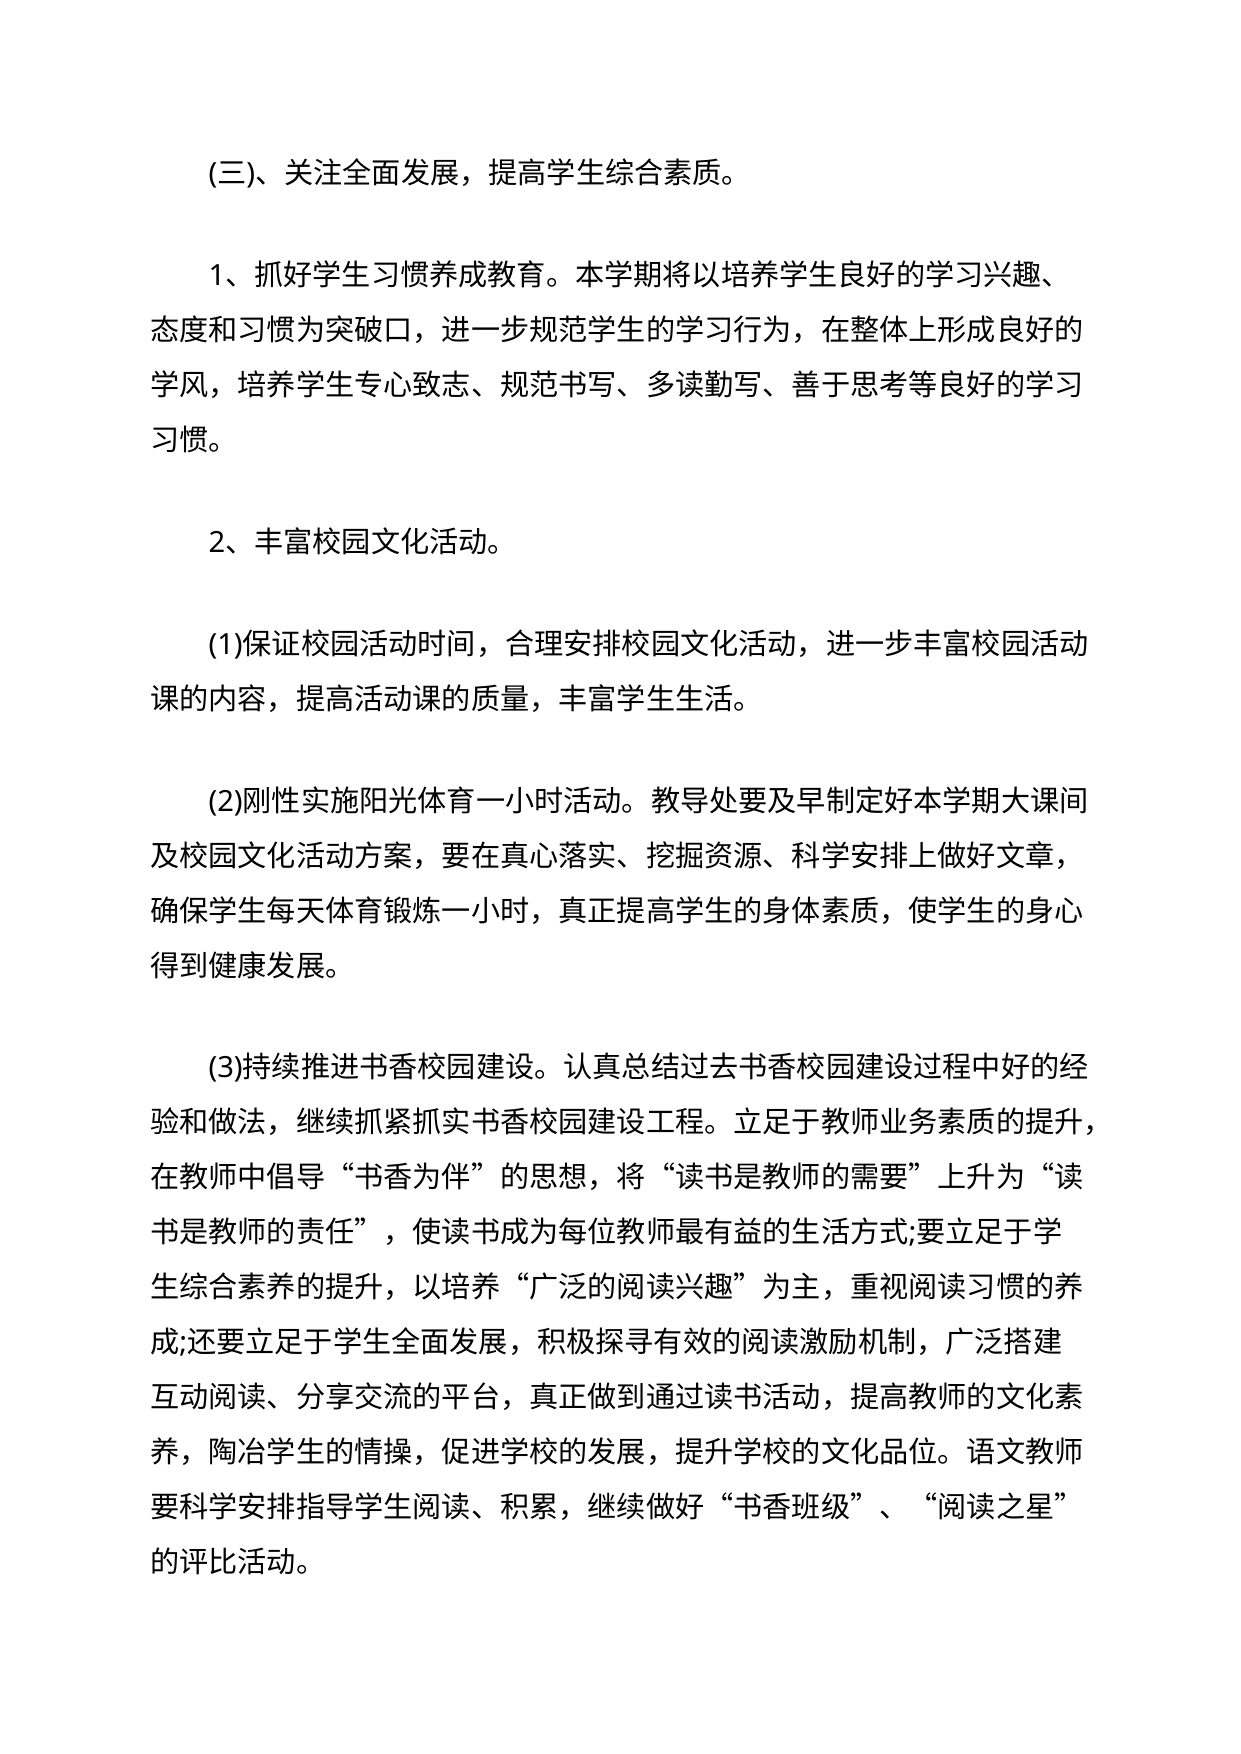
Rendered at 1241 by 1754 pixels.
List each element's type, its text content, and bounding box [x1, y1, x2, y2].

text (3)持续推进书香校园建设。认真总结过去书香校园建设过程中好的经验和做法，继续抓紧抓实书香校园建设工程。立足于教师业务素质的提升，在教师中倡导“书香为伴”的思想，将“读书是教师的需要”上升为“读书是教师的责任”，使读书成为每位教师最有益的生活方式;要立足于学生综合素养的提升，以培养“广泛的阅读兴趣”为主，重视阅读习惯的养成;还要立足于学生全面发展，积极探寻有效的阅读激励机制，广泛搭建互动阅读、分享交流的平台，真正做到通过读书活动，提高教师的文化素养，陶冶学生的情操，促进学校的发展，提升学校的文化品位。语文教师要科学安排指导学生阅读、积累，继续做好“书香班级”、“阅读之星”的评比活动。 [150, 1044, 1090, 1581]
text 2、丰富校园文化活动。 [150, 518, 1090, 561]
text (三)、关注全面发展，提高学生综合素质。 [150, 150, 1090, 192]
text (2)刚性实施阳光体育一小时活动。教导处要及早制定好本学期大课间及校园文化活动方案，要在真心落实、挖掘资源、科学安排上做好文章，确保学生每天体育锻炼一小时，真正提高学生的身体素质，使学生的身心得到健康发展。 [150, 777, 1090, 984]
text 1、抓好学生习惯养成教育。本学期将以培养学生良好的学习兴趣、态度和习惯为突破口，进一步规范学生的学习行为，在整体上形成良好的学风，培养学生专心致志、规范书写、多读勤写、善于思考等良好的学习习惯。 [150, 252, 1090, 459]
text (1)保证校园活动时间，合理安排校园文化活动，进一步丰富校园活动课的内容，提高活动课的质量，丰富学生生活。 [150, 621, 1090, 718]
